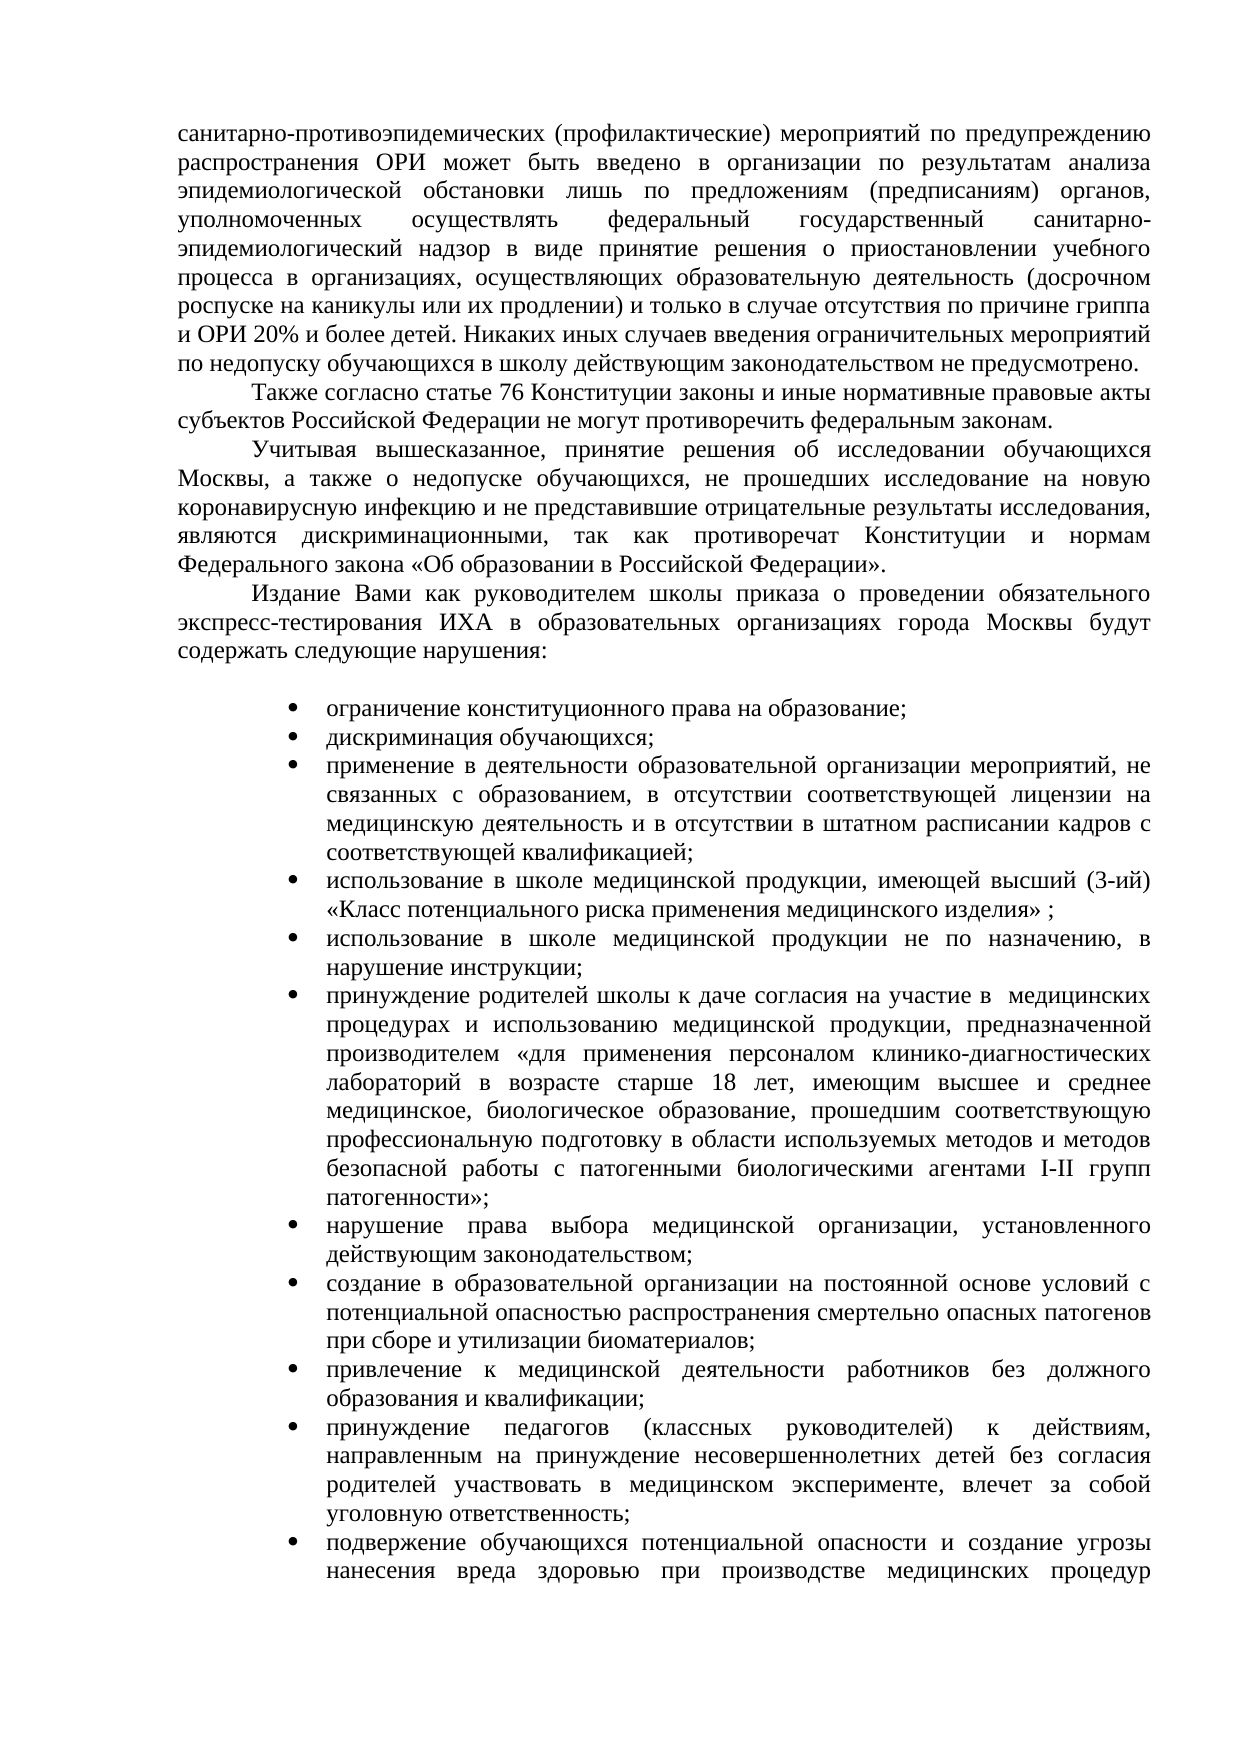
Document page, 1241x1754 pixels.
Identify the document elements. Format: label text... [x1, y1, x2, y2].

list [288, 1527, 1152, 1584]
list использование в школе медицинской продукции не по назначению, в нарушение инструкции; [288, 923, 1152, 981]
list принуждение педагогов (классных руководителей) к действиям, направленным на принуждение несовершеннолетних детей без согласия родителей участвовать в медицинском эксперименте, влечет за собой уголовную ответственность; [288, 1412, 1152, 1527]
list создание в образовательной организации на постоянной основе условий с потенциальной опасностью распространения смертельно опасных патогенов при сборе и утилизации биоматериалов; [288, 1268, 1152, 1354]
list привлечение к медицинской деятельности работников без должного образования и квалификации; [288, 1354, 1152, 1412]
list принуждение родителей школы к даче согласия на участие в медицинских процедурах и использованию медицинской продукции, предназначенной производителем «для применения персоналом клинико-диагностических лабораторий в возрасте старше 18 лет, имеющим высшее и среднее медицинское, биологическое образование, прошедшим соответствующую профессиональную подготовку в области используемых методов и методов безопасной работы с патогенными биологическими агентами I-II групп патогенности»; [288, 981, 1152, 1211]
text Также согласно статье 76 Конституции законы и иные нормативные правовые акты субъектов Российской Федерации не могут противоречить федеральным законам. [177, 377, 1152, 434]
list дискриминация обучающихся; [288, 722, 1152, 751]
list применение в деятельности образовательной организации мероприятий, не связанных с образованием, в отсутствии соответствующей лицензии на медицинскую деятельность и в отсутствии в штатном расписании кадров с соответствующей квалификацией; [288, 751, 1152, 866]
text Издание Вами как руководителем школы приказа о проведении обязательного экспресс-тестирования ИХА в образовательных организациях города Москвы будут содержать следующие нарушения: [177, 578, 1152, 664]
list использование в школе медицинской продукции, имеющей высший (3-ий) «Класс потенциального риска применения медицинского изделия» ; [288, 866, 1152, 923]
list ограничение конституционного права на образование; [288, 693, 1152, 722]
text Учитывая вышесказанное, принятие решения об исследовании обучающихся Москвы, а также о недопуске обучающихся, не прошедших исследование на новую коронавирусную инфекцию и не представившие отрицательные результаты исследования, являются дискриминационными, так как противоречат Конституции и нормам Федерального закона «Об образовании в Российской Федерации». [177, 434, 1152, 578]
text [177, 118, 1152, 377]
list нарушение права выбора медицинской организации, установленного действующим законодательством; [288, 1211, 1152, 1268]
